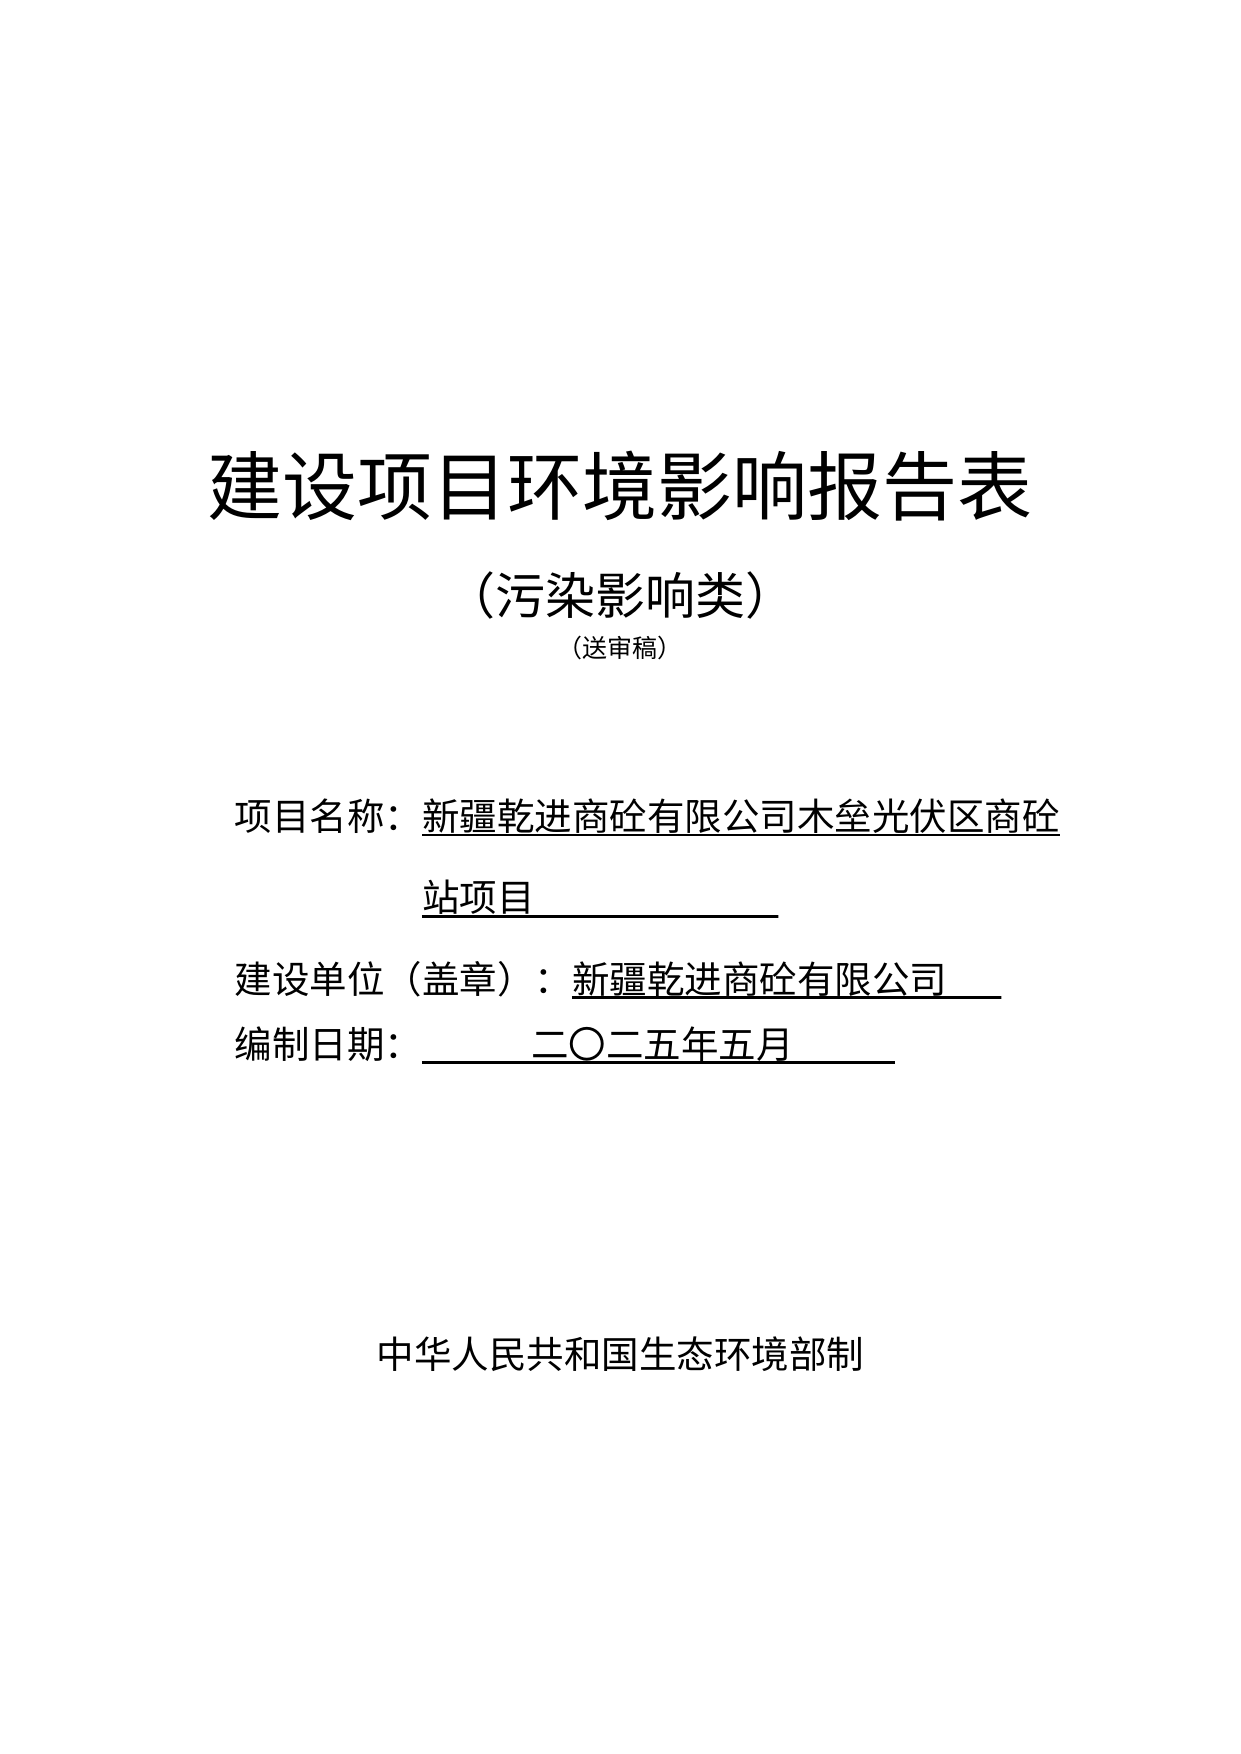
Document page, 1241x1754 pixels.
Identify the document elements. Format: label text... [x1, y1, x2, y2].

text 建设单位（盖章）：新疆乾进商砼有限公司 [234, 950, 1081, 1004]
text 编制日期： 二〇二五年五月 [234, 1015, 1081, 1069]
text 建设项目环境影响报告表 [159, 427, 1081, 536]
text （污染影响类） [159, 556, 1081, 628]
text 项目名称：新疆乾进商砼有限公司木垒光伏区商砼站项目 [234, 787, 1081, 923]
text 中华人民共和国生态环境部制 [159, 1325, 1081, 1379]
text （送审稿） [159, 628, 1081, 665]
